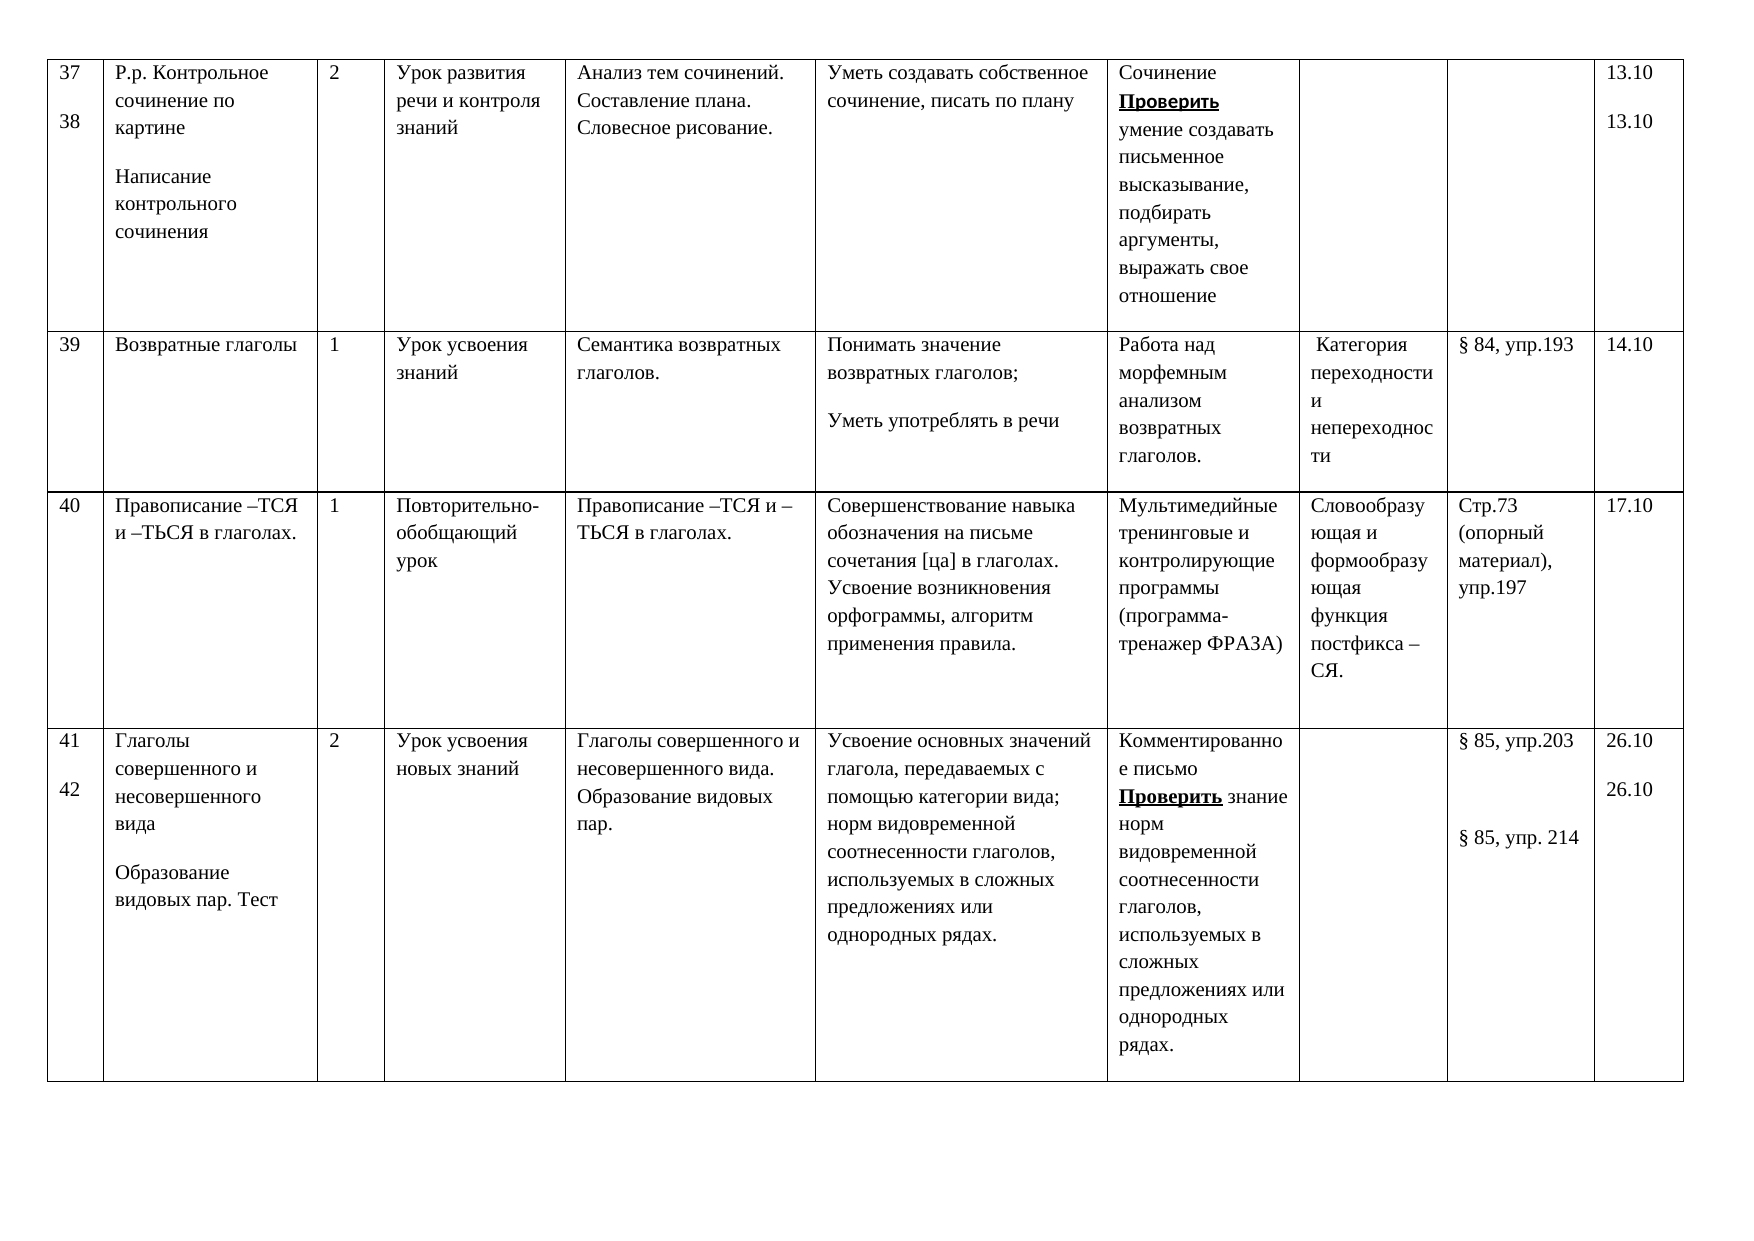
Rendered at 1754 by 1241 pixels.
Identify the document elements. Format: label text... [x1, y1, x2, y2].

table_cell 13.10 13.10 [1595, 60, 1683, 331]
table_cell 26.10 26.10 [1595, 729, 1683, 1081]
table_cell [1300, 729, 1447, 1081]
table_cell [1448, 60, 1594, 331]
table_cell 1 [318, 493, 384, 727]
table_cell [1300, 60, 1447, 331]
table_cell 17.10 [1595, 493, 1683, 727]
table_cell Повторительно-обобщающий урок [385, 493, 565, 727]
table_cell Урок усвоения знаний [385, 332, 565, 491]
table_cell Словообразующая и формообразующая функция постфикса –СЯ. [1300, 493, 1447, 727]
table_cell Правописание –ТСЯ и –ТЬСЯ в глаголах. [566, 493, 815, 727]
table_cell 2 [318, 729, 384, 1081]
table_cell Урок усвоения новых знаний [385, 729, 565, 1081]
table_cell § 84, упр.193 [1448, 332, 1594, 491]
table_cell 39 [48, 332, 103, 491]
table_cell 2 [318, 60, 384, 331]
table_cell Анализ тем сочинений. Составление плана. Словесное рисование. [566, 60, 815, 331]
table_cell Возвратные глаголы [104, 332, 317, 491]
table_cell Работа над морфемным анализом возвратных глаголов. [1108, 332, 1299, 491]
table_cell Комментированное письмо Проверить знание норм видовременной соотнесенности глаголов, используемых в сложных предложениях или однородных рядах. [1108, 729, 1299, 1081]
table_cell Семантика возвратных глаголов. [566, 332, 815, 491]
table_cell Сочинение Проверить умение создавать письменное высказывание, подбирать аргументы, выражать свое отношение [1108, 60, 1299, 331]
table_cell Совершенствование навыка обозначения на письме сочетания [ца] в глаголах. Усвоение возникновения орфограммы, алгоритм применения правила. [816, 493, 1107, 727]
table_cell Правописание –ТСЯ и –ТЬСЯ в глаголах. [104, 493, 317, 727]
table_cell Понимать значение возвратных глаголов; Уметь употреблять в речи [816, 332, 1107, 491]
table_cell 37 38 [48, 60, 103, 331]
table_cell Категория переходности и непереходности [1300, 332, 1447, 491]
table_cell Урок развития речи и контроля знаний [385, 60, 565, 331]
table_cell Усвоение основных значений глагола, передаваемых с помощью категории вида; норм видовременной соотнесенности глаголов, используемых в сложных предложениях или однородных рядах. [816, 729, 1107, 1081]
table_cell 14.10 [1595, 332, 1683, 491]
table_cell Уметь создавать собственное сочинение, писать по плану [816, 60, 1107, 331]
table_cell Глаголы совершенного и несовершенного вида Образование видовых пар. Тест [104, 729, 317, 1081]
table_cell § 85, упр.203 § 85, упр. 214 [1448, 729, 1594, 1081]
table_cell Глаголы совершенного и несовершенного вида. Образование видовых пар. [566, 729, 815, 1081]
table_cell Р.р. Контрольное сочинение по картине Написание контрольного сочинения [104, 60, 317, 331]
table_cell Стр.73 (опорный материал), упр.197 [1448, 493, 1594, 727]
table_cell 41 42 [48, 729, 103, 1081]
table_cell Мультимедийные тренинговые и контролирующие программы (программа-тренажер ФРАЗА) [1108, 493, 1299, 727]
table_cell 40 [48, 493, 103, 727]
table_cell 1 [318, 332, 384, 491]
